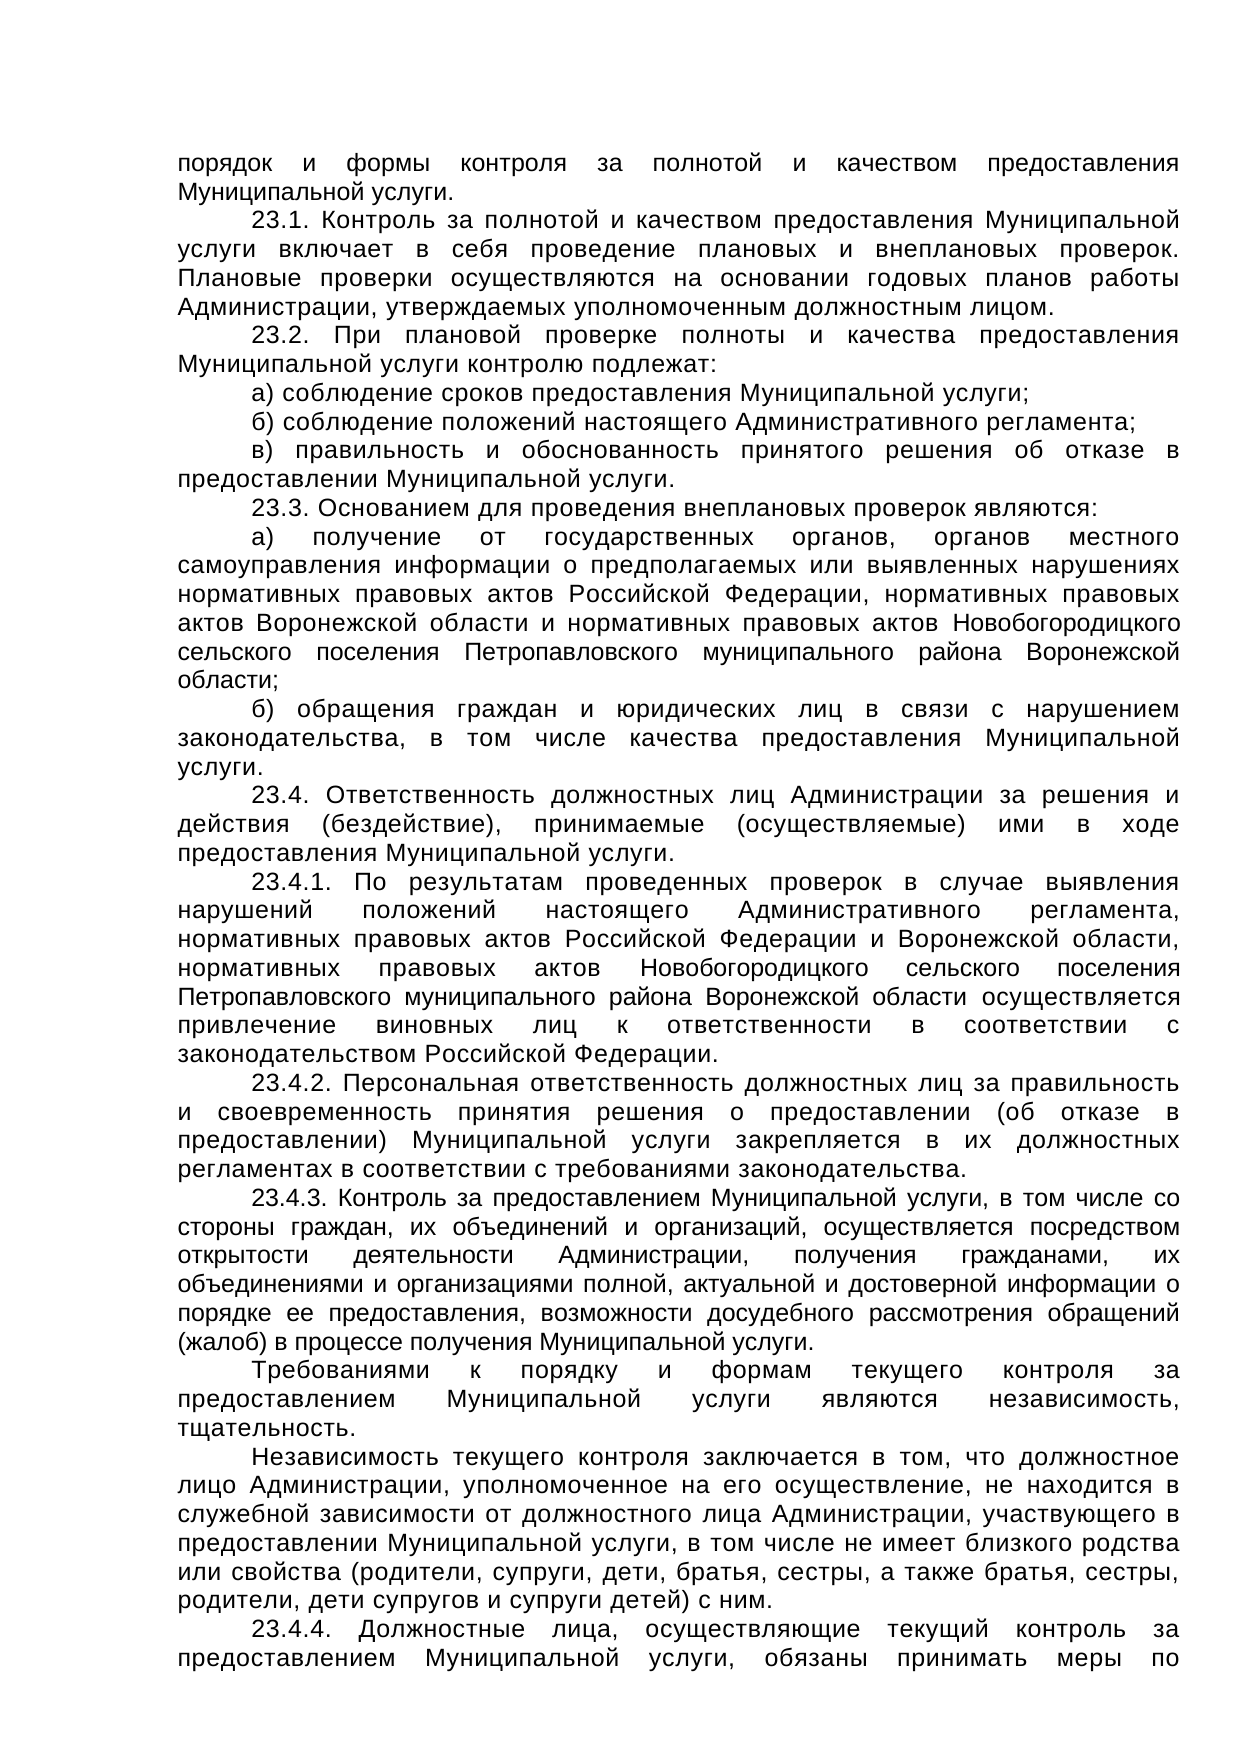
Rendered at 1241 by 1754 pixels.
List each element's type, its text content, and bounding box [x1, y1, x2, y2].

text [177, 1614, 1181, 1671]
text 23.4.3. Контроль за предоставлением Муниципальной услуги, в том числе со стороны граждан, их объединений и организаций, осуществляется посредством открытости деятельности Администрации, получения гражданами, их объединениями и организациями полной, актуальной и достоверной информации о порядке ее предоставления, возможности досудебного рассмотрения обращений (жалоб) в процессе получения Муниципальной услуги. [177, 1183, 1181, 1355]
text 23.1. Контроль за полнотой и качеством предоставления Муниципальной услуги включает в себя проведение плановых и внеплановых проверок. Плановые проверки осуществляются на основании годовых планов работы Администрации, утверждаемых уполномоченным должностным лицом. [177, 205, 1181, 320]
text б) обращения граждан и юридических лиц в связи с нарушением законодательства, в том числе качества предоставления Муниципальной услуги. [177, 694, 1181, 780]
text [177, 148, 1181, 205]
text 23.3. Основанием для проведения внеплановых проверок являются: [177, 493, 1181, 521]
text 23.4.1. По результатам проведенных проверок в случае выявления нарушений положений настоящего Административного регламента, нормативных правовых актов Российской Федерации и Воронежской области, нормативных правовых актов Новобогородицкого сельского поселения Петропавловского муниципального района Воронежской области осуществляется привлечение виновных лиц к ответственности в соответствии с законодательством Российской Федерации. [177, 866, 1181, 1068]
text Требованиями к порядку и формам текущего контроля за предоставлением Муниципальной услуги являются независимость, тщательность. [177, 1355, 1181, 1441]
text 23.4.2. Персональная ответственность должностных лиц за правильность и своевременность принятия решения о предоставлении (об отказе в предоставлении) Муниципальной услуги закрепляется в их должностных регламентах в соответствии с требованиями законодательства. [177, 1068, 1181, 1183]
text 23.2. При плановой проверке полноты и качества предоставления Муниципальной услуги контролю подлежат: [177, 320, 1181, 378]
text а) соблюдение сроков предоставления Муниципальной услуги; [177, 378, 1181, 406]
text в) правильность и обоснованность принятого решения об отказе в предоставлении Муниципальной услуги. [177, 435, 1181, 493]
text Независимость текущего контроля заключается в том, что должностное лицо Администрации, уполномоченное на его осуществление, не находится в служебной зависимости от должностного лица Администрации, участвующего в предоставлении Муниципальной услуги, в том числе не имеет близкого родства или свойства (родители, супруги, дети, братья, сестры, а также братья, сестры, родители, дети супругов и супруги детей) с ним. [177, 1441, 1181, 1614]
text а) получение от государственных органов, органов местного самоуправления информации о предполагаемых или выявленных нарушениях нормативных правовых актов Российской Федерации, нормативных правовых актов Воронежской области и нормативных правовых актов Новобогородицкого сельского поселения Петропавловского муниципального района Воронежской области; [177, 521, 1181, 694]
text 23.4. Ответственность должностных лиц Администрации за решения и действия (бездействие), принимаемые (осуществляемые) ими в ходе предоставления Муниципальной услуги. [177, 780, 1181, 866]
text б) соблюдение положений настоящего Административного регламента; [177, 406, 1181, 435]
